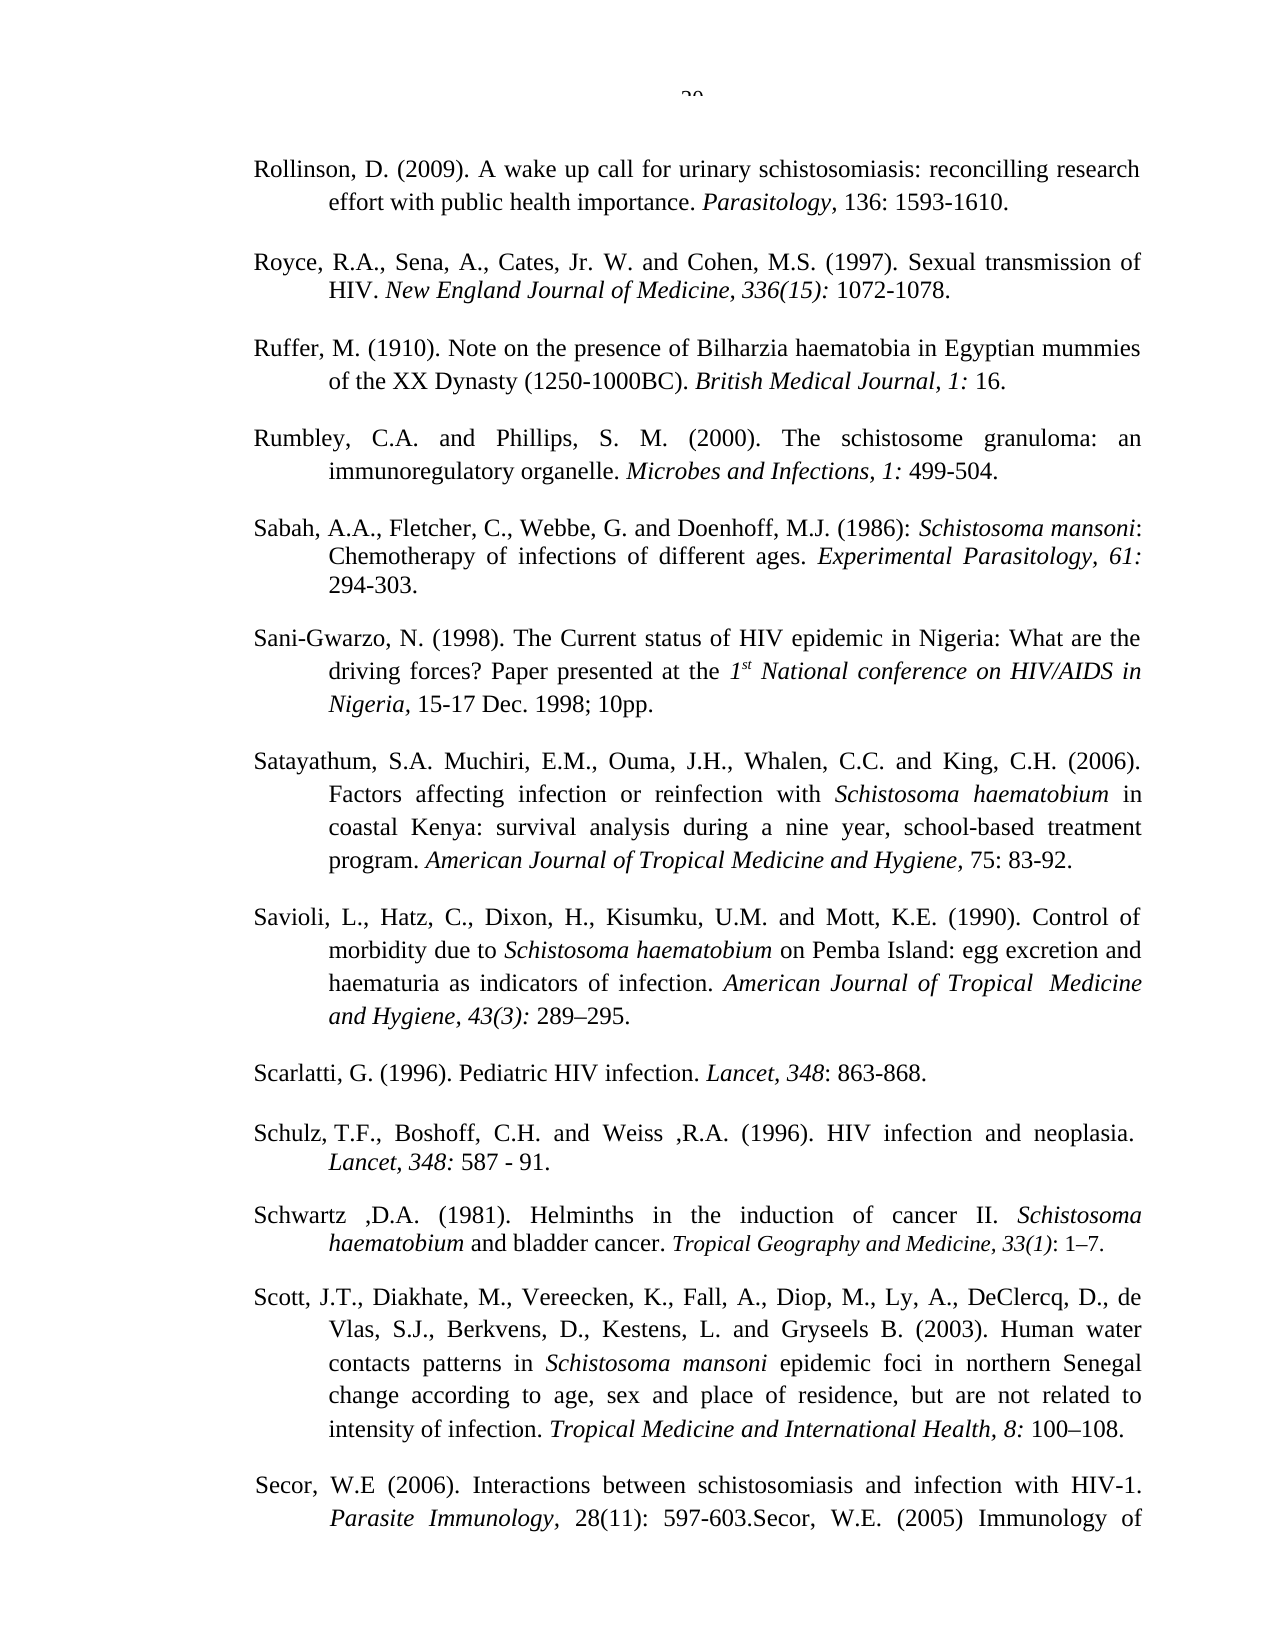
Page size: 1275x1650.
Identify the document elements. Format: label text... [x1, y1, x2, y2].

text Sabah, A.A., Fletcher, C., Webbe, G. and Doenhoff, M.J. (1986): Schistosoma mansoni: Chemotherapy of infections of different ages. Experimental Parasitology, 61: 294-303. [253, 513, 1142, 599]
text Royce, R.A., Sena, A., Cates, Jr. W. and Cohen, M.S. (1997). Sexual transmission of HIV. New England Journal of Medicine, 336(15): 1072-1078. [253, 248, 1142, 304]
text Schwartz ,D.A. (1981). Helminths in the induction of cancer II. Schistosoma haematobium and bladder cancer. Tropical Geography and Medicine, 33(1): 1–7. [253, 1200, 1142, 1257]
text Schulz, T.F., Boshoff, C.H. and Weiss ,R.A. (1996). HIV infection and neoplasia. [253, 1118, 1221, 1147]
text Scott, J.T., Diakhate, M., Vereecken, K., Fall, A., Diop, M., Ly, A., DeClercq, D., de Vlas, S.J., Berkvens, D., Kestens, L. and Gryseels B. (2003). Human water contacts patterns in Schistosoma mansoni epidemic foci in northern Senegal change according to age, sex and place of residence, but are not related to intensity of infection. Tropical Medicine and International Health, 8: 100–108. [253, 1282, 1142, 1442]
text Ruffer, M. (1910). Note on the presence of Bilharzia haematobia in Egyptian mummies of the XX Dynasty (1250-1000BC). British Medical Journal, 1: 16. [253, 333, 1142, 395]
text Rumbley, C.A. and Phillips, S. M. (2000). The schistosome granuloma: an immunoregulatory organelle. Microbes and Infections, 1: 499-504. [253, 423, 1142, 485]
text Secor, W.E (2006). Interactions between schistosomiasis and infection with HIV-1. [240, 1471, 1142, 1499]
text Sani-Gwarzo, N. (1998). The Current status of HIV epidemic in Nigeria: What are the driving forces? Paper presented at the 1st National conference on HIV/AIDS in Nigeria, 15-17 Dec. 1998; 10pp. [253, 623, 1142, 718]
text Scarlatti, G. (1996). Pediatric HIV infection. Lancet, 348: 863-868. [253, 1058, 1221, 1087]
text Rollinson, D. (2009). A wake up call for urinary schistosomiasis: reconcilling research effort with public health importance. Parasitology, 136: 1593-1610. [253, 154, 1141, 216]
text Savioli, L., Hatz, C., Dixon, H., Kisumku, U.M. and Mott, K.E. (1990). Control of morbidity due to Schistosoma haematobium on Pemba Island: egg excretion and haematuria as indicators of infection. American Journal of Tropical Medicine and Hygiene, 43(3): 289–295. [253, 902, 1142, 1030]
text Lancet, 348: 587 - 91. [328, 1147, 1221, 1176]
text Satayathum, S.A. Muchiri, E.M., Ouma, J.H., Whalen, C.C. and King, C.H. (2006). Factors affecting infection or reinfection with Schistosoma haematobium in coastal Kenya: survival analysis during a nine year, school-based treatment program. American Journal of Tropical Medicine and Hygiene, 75: 83-92. [253, 746, 1142, 874]
text Parasite Immunology, 28(11): 597-603.Secor, W.E. (2005) Immunology of [240, 1503, 1142, 1532]
